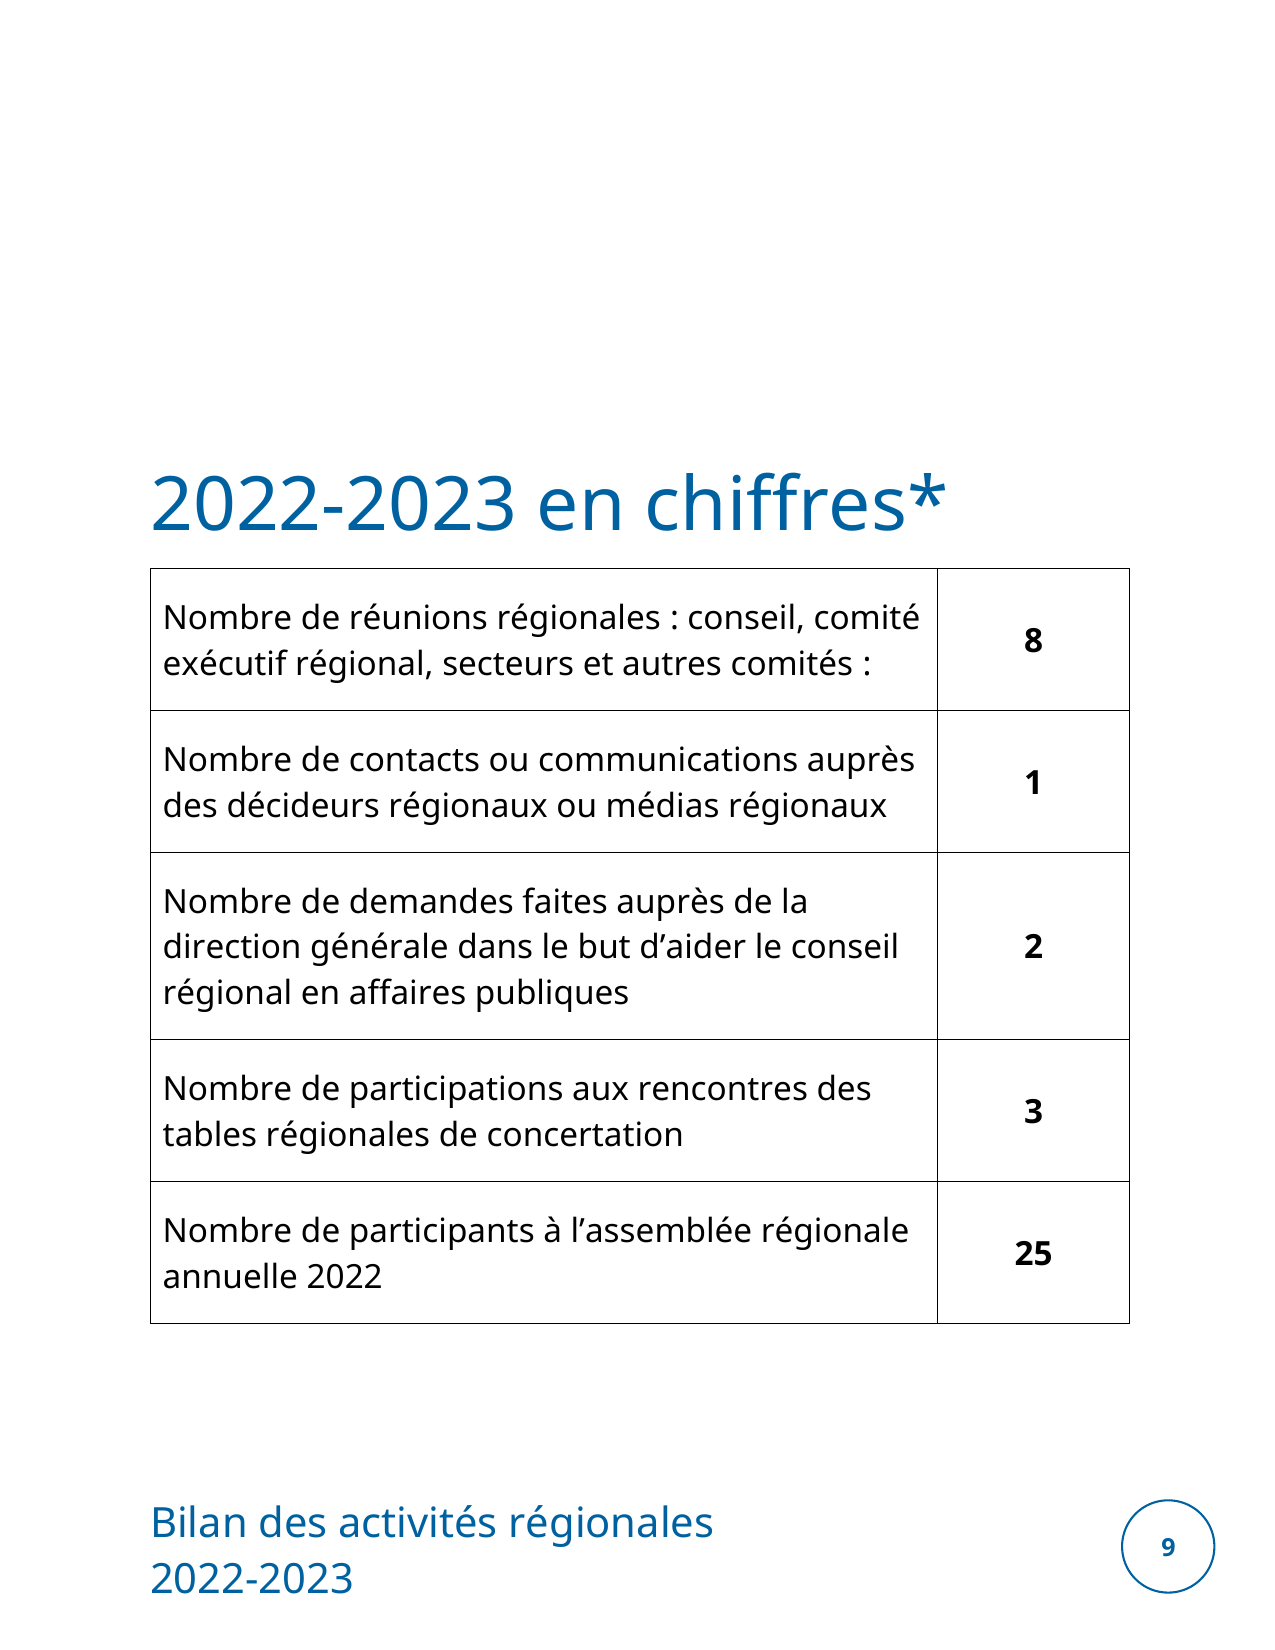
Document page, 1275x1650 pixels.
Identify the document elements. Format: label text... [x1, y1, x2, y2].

table_cell Nombre de participations aux rencontres des tables régionales de concertation [151, 1040, 937, 1181]
table_cell 3 [938, 1040, 1129, 1181]
text 2022-2023 en chiffres* [150, 451, 1125, 553]
table_cell Nombre de demandes faites auprès de la direction générale dans le but d’aider le conseil régional en affaires publiques [151, 853, 937, 1039]
table_header Nombre de réunions régionales : conseil, comité exécutif régional, secteurs et autres comités : [151, 569, 937, 710]
table_cell 2 [938, 853, 1129, 1039]
table_cell 1 [938, 711, 1129, 852]
table_cell 25 [938, 1182, 1129, 1323]
table_header 8 [938, 569, 1129, 710]
table_cell Nombre de participants à l’assemblée régionale annuelle 2022 [151, 1182, 937, 1323]
table_cell Nombre de contacts ou communications auprès des décideurs régionaux ou médias régionaux [151, 711, 937, 852]
